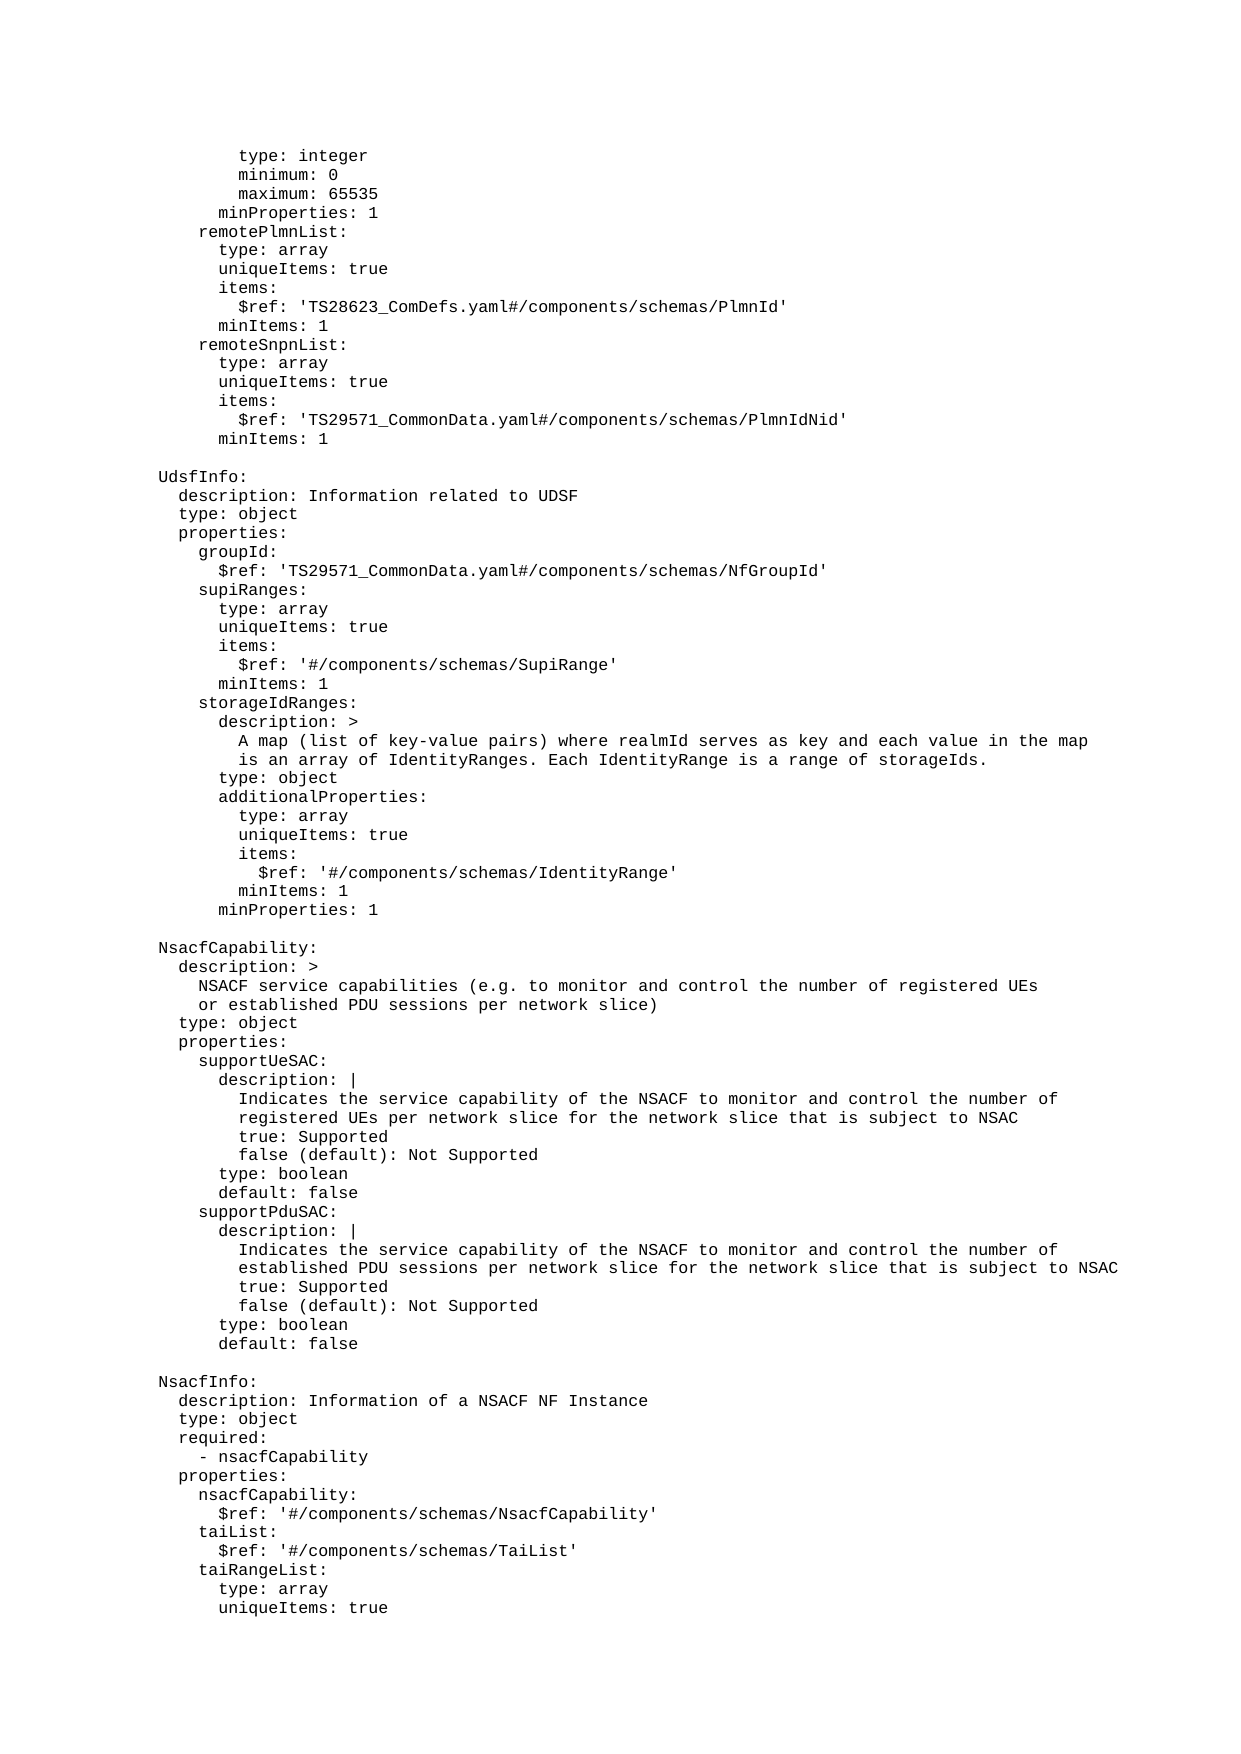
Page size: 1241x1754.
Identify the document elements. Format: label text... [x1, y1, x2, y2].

text type: integer [118, 148, 1122, 167]
text uniqueItems: true [118, 261, 1122, 280]
text type: object [118, 506, 1122, 525]
text properties: [118, 1034, 1122, 1053]
text minProperties: 1 [118, 902, 1122, 921]
text properties: [118, 1467, 1122, 1486]
text taiList: [118, 1524, 1122, 1543]
text supportPduSAC: [118, 1203, 1122, 1222]
text taiRangeList: [118, 1562, 1122, 1581]
text default: false [118, 1336, 1122, 1354]
text established PDU sessions per network slice for the network slice that is subject to NSAC [118, 1260, 1122, 1279]
text minProperties: 1 [118, 204, 1122, 223]
text type: object [118, 1411, 1122, 1430]
text $ref: '#/components/schemas/SupiRange' [118, 657, 1122, 676]
text uniqueItems: true [118, 826, 1122, 845]
text false (default): Not Supported [118, 1298, 1122, 1317]
text properties: [118, 525, 1122, 544]
text items: [118, 393, 1122, 412]
text description: | [118, 1222, 1122, 1241]
text description: Information related to UDSF [118, 487, 1122, 506]
text $ref: '#/components/schemas/IdentityRange' [118, 864, 1122, 883]
text A map (list of key-value pairs) where realmId serves as key and each value in the map [118, 732, 1122, 751]
text UdsfInfo: [118, 468, 1122, 487]
text NsacfInfo: [118, 1373, 1122, 1392]
text $ref: 'TS29571_CommonData.yaml#/components/schemas/NfGroupId' [118, 562, 1122, 581]
text maximum: 65535 [118, 185, 1122, 204]
text minItems: 1 [118, 883, 1122, 902]
text type: object [118, 1015, 1122, 1034]
text required: [118, 1430, 1122, 1449]
text uniqueItems: true [118, 619, 1122, 638]
text items: [118, 845, 1122, 864]
text supiRanges: [118, 581, 1122, 600]
text remoteSnpnList: [118, 336, 1122, 355]
text type: array [118, 242, 1122, 261]
text true: Supported [118, 1128, 1122, 1147]
text type: array [118, 808, 1122, 826]
text remotePlmnList: [118, 223, 1122, 242]
text Indicates the service capability of the NSACF to monitor and control the number of [118, 1090, 1122, 1109]
text uniqueItems: true [118, 374, 1122, 393]
text description: > [118, 958, 1122, 977]
text false (default): Not Supported [118, 1147, 1122, 1166]
text $ref: 'TS29571_CommonData.yaml#/components/schemas/PlmnIdNid' [118, 412, 1122, 431]
text items: [118, 280, 1122, 298]
text registered UEs per network slice for the network slice that is subject to NSAC [118, 1109, 1122, 1128]
text items: [118, 638, 1122, 657]
text default: false [118, 1185, 1122, 1203]
text type: object [118, 770, 1122, 789]
text supportUeSAC: [118, 1053, 1122, 1072]
text nsacfCapability: [118, 1486, 1122, 1505]
text or established PDU sessions per network slice) [118, 996, 1122, 1015]
text Indicates the service capability of the NSACF to monitor and control the number of [118, 1241, 1122, 1260]
text is an array of IdentityRanges. Each IdentityRange is a range of storageIds. [118, 751, 1122, 770]
text type: boolean [118, 1166, 1122, 1185]
text uniqueItems: true [118, 1599, 1122, 1618]
text storageIdRanges: [118, 694, 1122, 713]
text type: array [118, 355, 1122, 374]
text groupId: [118, 544, 1122, 562]
text description: | [118, 1072, 1122, 1090]
text $ref: '#/components/schemas/TaiList' [118, 1543, 1122, 1562]
text - nsacfCapability [118, 1449, 1122, 1467]
text type: array [118, 1581, 1122, 1599]
text $ref: '#/components/schemas/NsacfCapability' [118, 1505, 1122, 1524]
text minItems: 1 [118, 676, 1122, 694]
text description: > [118, 713, 1122, 732]
text additionalProperties: [118, 789, 1122, 808]
text type: array [118, 600, 1122, 619]
text minimum: 0 [118, 167, 1122, 185]
text NSACF service capabilities (e.g. to monitor and control the number of registered UEs [118, 977, 1122, 996]
text NsacfCapability: [118, 939, 1122, 958]
text description: Information of a NSACF NF Instance [118, 1392, 1122, 1411]
text type: boolean [118, 1317, 1122, 1336]
text minItems: 1 [118, 317, 1122, 336]
text minItems: 1 [118, 431, 1122, 449]
text true: Supported [118, 1279, 1122, 1298]
text $ref: 'TS28623_ComDefs.yaml#/components/schemas/PlmnId' [118, 298, 1122, 317]
